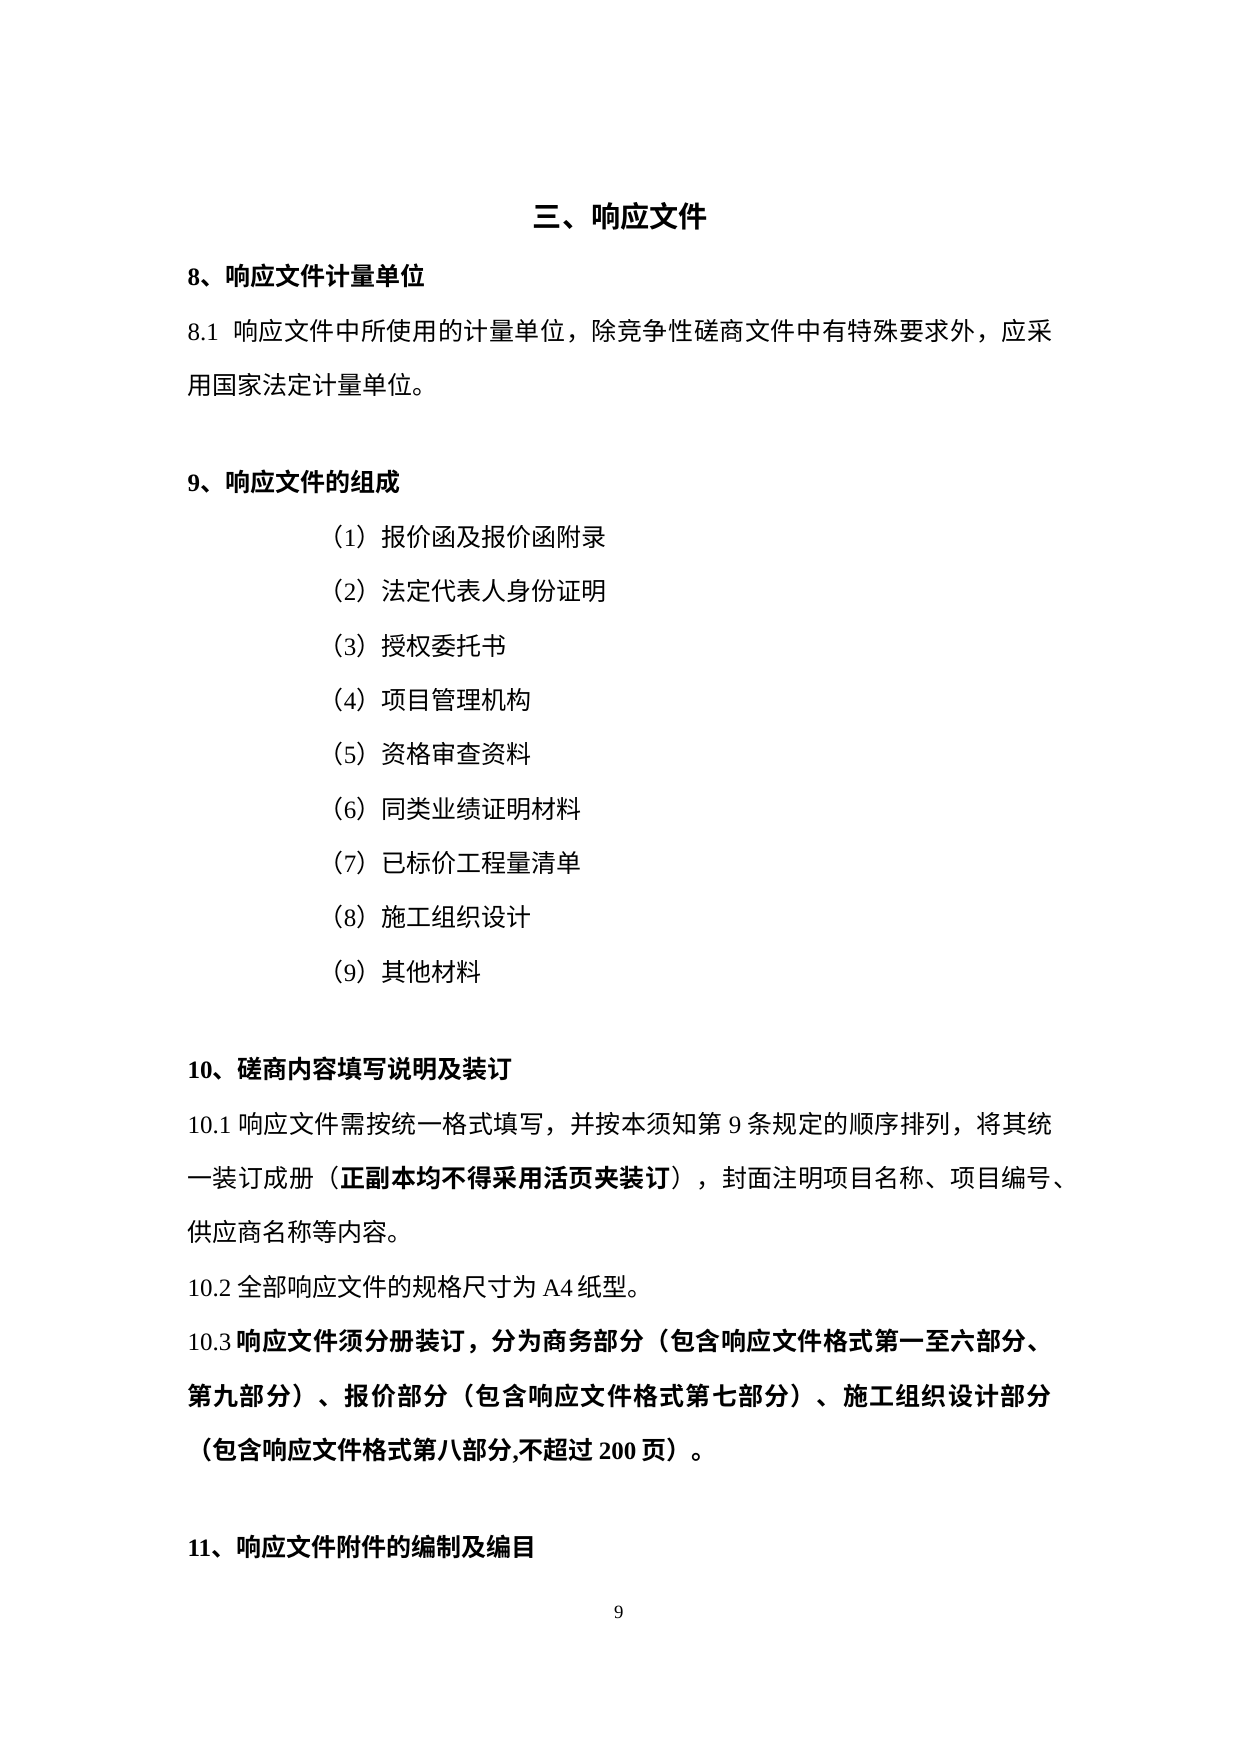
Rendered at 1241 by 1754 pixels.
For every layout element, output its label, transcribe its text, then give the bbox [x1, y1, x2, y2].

text （9）其他材料 [318, 952, 1053, 988]
text （5）资格审查资料 [318, 735, 1053, 771]
text 8、响应文件计量单位 [187, 257, 1053, 293]
text 10、磋商内容填写说明及装订 [187, 1050, 1053, 1086]
text （7）已标价工程量清单 [318, 843, 1053, 880]
text 10.1 响应文件需按统一格式填写，并按本须知第9条规定的顺序排列，将其统一装订成册（正副本均不得采用活页夹装订），封面注明项目名称、项目编号、供应商名称等内容。 [187, 1104, 1053, 1249]
text 10.2 全部响应文件的规格尺寸为A4纸型。 [187, 1267, 1053, 1303]
text 10.3响应文件须分册装订，分为商务部分（包含响应文件格式第一至六部分、第九部分）、报价部分（包含响应文件格式第七部分）、施工组织设计部分（包含响应文件格式第八部分,不超过200页）。 [187, 1322, 1053, 1467]
subtitle 三、响应文件 [187, 193, 1053, 235]
text （6）同类业绩证明材料 [318, 789, 1053, 825]
text 8.1 响应文件中所使用的计量单位，除竞争性磋商文件中有特殊要求外，应采用国家法定计量单位。 [187, 311, 1053, 402]
text 9、响应文件的组成 [187, 463, 1053, 499]
text （8）施工组织设计 [318, 898, 1053, 934]
text （2）法定代表人身份证明 [318, 572, 1053, 608]
text 11、响应文件附件的编制及编目 [187, 1528, 1053, 1564]
text （1）报价函及报价函附录 [318, 517, 1053, 553]
text （3）授权委托书 [318, 626, 1053, 662]
text （4）项目管理机构 [318, 680, 1053, 717]
